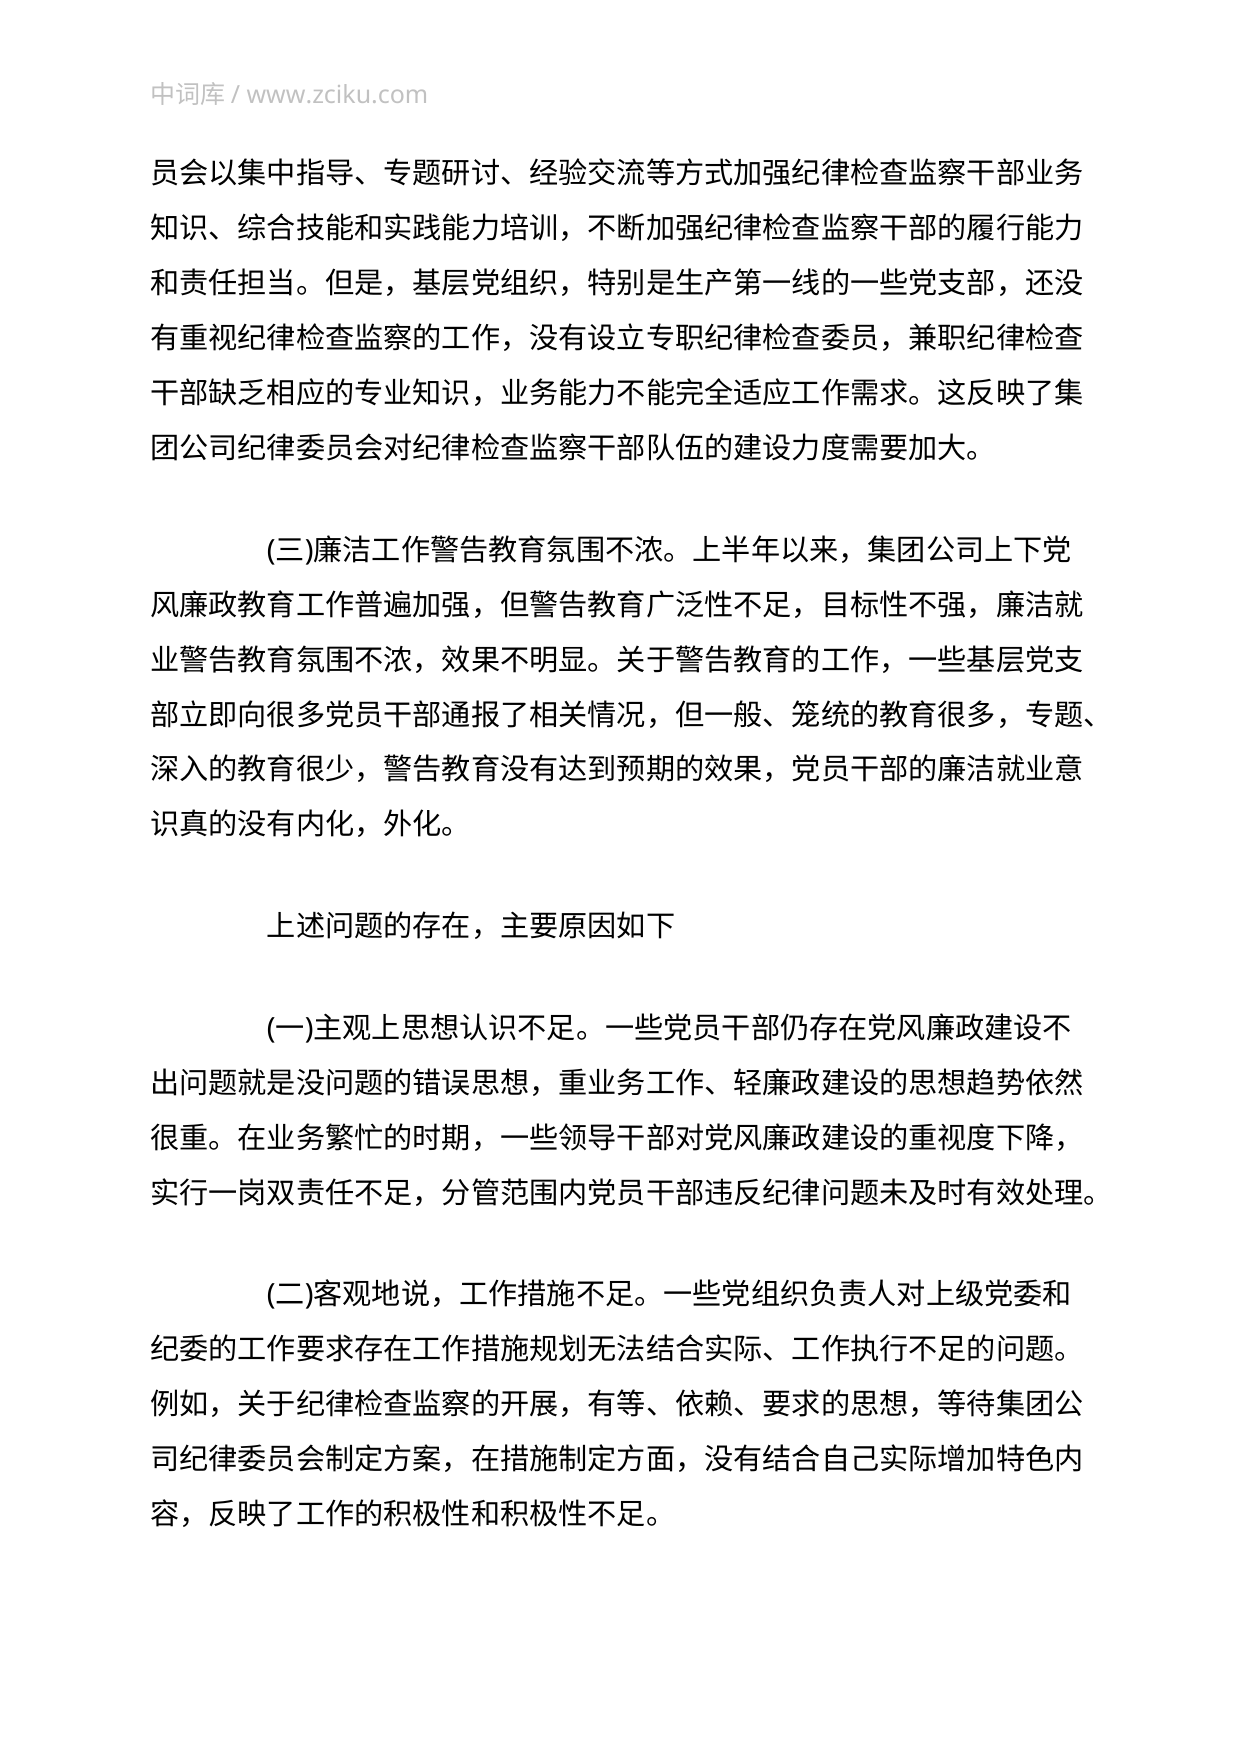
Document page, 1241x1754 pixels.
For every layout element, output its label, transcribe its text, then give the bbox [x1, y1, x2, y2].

text (二)客观地说，工作措施不足。一些党组织负责人对上级党委和纪委的工作要求存在工作措施规划无法结合实际、工作执行不足的问题。例如，关于纪律检查监察的开展，有等、依赖、要求的思想，等待集团公司纪律委员会制定方案，在措施制定方面，没有结合自己实际增加特色内容，反映了工作的积极性和积极性不足。 [150, 1271, 1090, 1533]
text (三)廉洁工作警告教育氛围不浓。上半年以来，集团公司上下党风廉政教育工作普遍加强，但警告教育广泛性不足，目标性不强，廉洁就业警告教育氛围不浓，效果不明显。关于警告教育的工作，一些基层党支部立即向很多党员干部通报了相关情况，但一般、笼统的教育很多，专题、深入的教育很少，警告教育没有达到预期的效果，党员干部的廉洁就业意识真的没有内化，外化。 [150, 526, 1090, 843]
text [150, 150, 1090, 467]
text (一)主观上思想认识不足。一些党员干部仍存在党风廉政建设不出问题就是没问题的错误思想，重业务工作、轻廉政建设的思想趋势依然很重。在业务繁忙的时期，一些领导干部对党风廉政建设的重视度下降，实行一岗双责任不足，分管范围内党员干部违反纪律问题未及时有效处理。 [150, 1004, 1090, 1211]
text 上述问题的存在，主要原因如下 [150, 903, 1090, 945]
